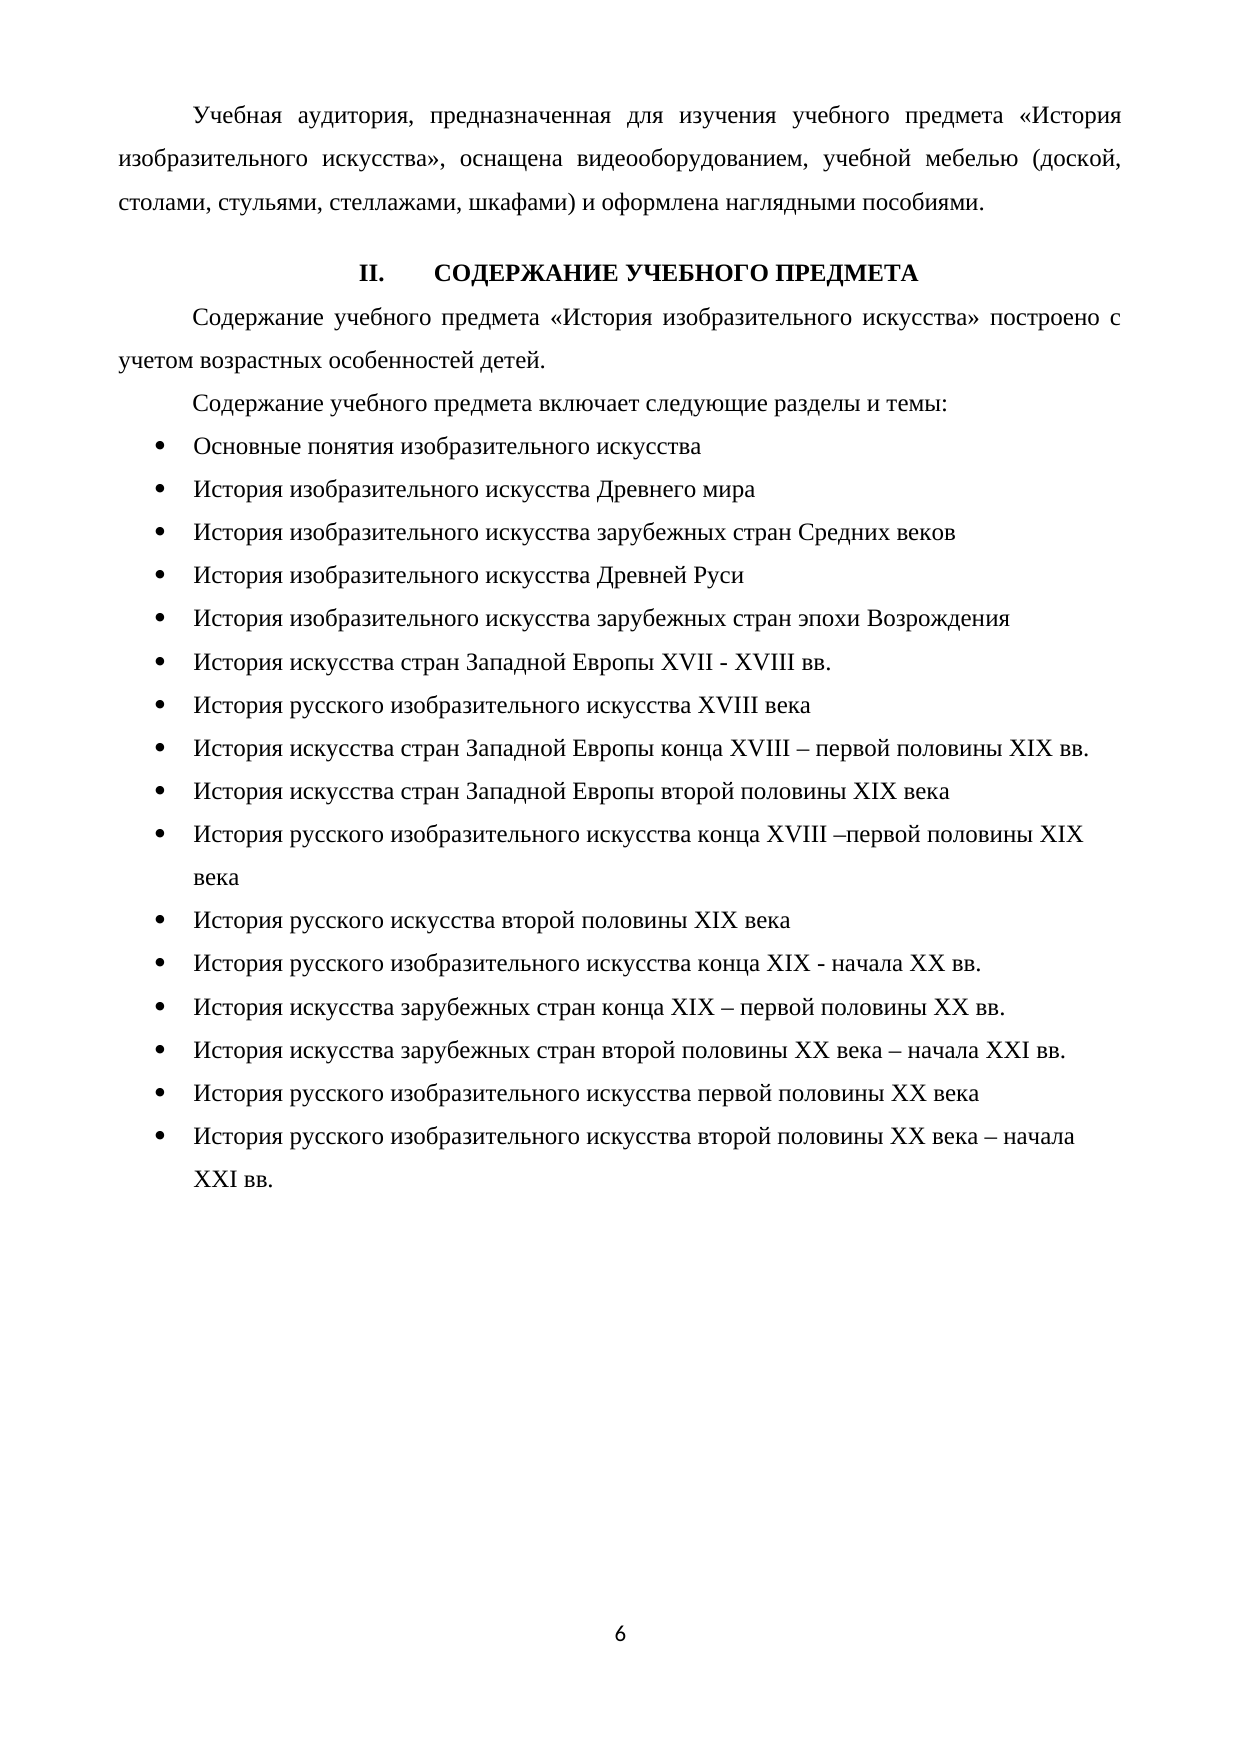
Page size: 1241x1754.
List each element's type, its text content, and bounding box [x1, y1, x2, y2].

list История русского изобразительного искусства конца XIX - начала XX вв. [156, 948, 1122, 977]
list История изобразительного искусства Древнего мира [156, 474, 1122, 503]
list История русского изобразительного искусства второй половины ХХ века – начала XXI вв. [156, 1121, 1122, 1193]
list Основные понятия изобразительного искусства [156, 431, 1122, 460]
list Содержание учебного предмета «История изобразительного искусства» построено с учетом возрастных особенностей детей. [118, 302, 1122, 373]
list История искусства зарубежных стран конца XIX – первой половины XX вв. [156, 992, 1122, 1020]
list История русского изобразительного искусства первой половины ХХ века [156, 1078, 1122, 1107]
list История искусства стран Западной Европы конца XVIII – первой половины XIX вв. [156, 733, 1122, 762]
list История русского искусства второй половины XIX века [156, 905, 1122, 934]
list История русского изобразительного искусства XVIII века [156, 690, 1122, 718]
list История изобразительного искусства Древней Руси [156, 560, 1122, 589]
list Содержание учебного предмета включает следующие разделы и темы: [192, 388, 1122, 417]
text Учебная аудитория, предназначенная для изучения учебного предмета «История изобразительного искусства», оснащена видеооборудованием, учебной мебелью (доской, столами, стульями, стеллажами, шкафами) и оформлена наглядными пособиями. [118, 100, 1122, 215]
list СОДЕРЖАНИЕ УЧЕБНОГО ПРЕДМЕТА [156, 258, 1122, 287]
list История искусства стран Западной Европы второй половины XIX века [156, 776, 1122, 805]
list История изобразительного искусства зарубежных стран эпохи Возрождения [156, 603, 1122, 632]
list История изобразительного искусства зарубежных стран Средних веков [156, 517, 1122, 546]
list История русского изобразительного искусства конца XVIII –первой половины XIX века [156, 819, 1122, 891]
list История искусства зарубежных стран второй половины ХХ века – начала XXI вв. [156, 1035, 1122, 1063]
list История искусства стран Западной Европы XVII - XVIII вв. [156, 647, 1122, 675]
